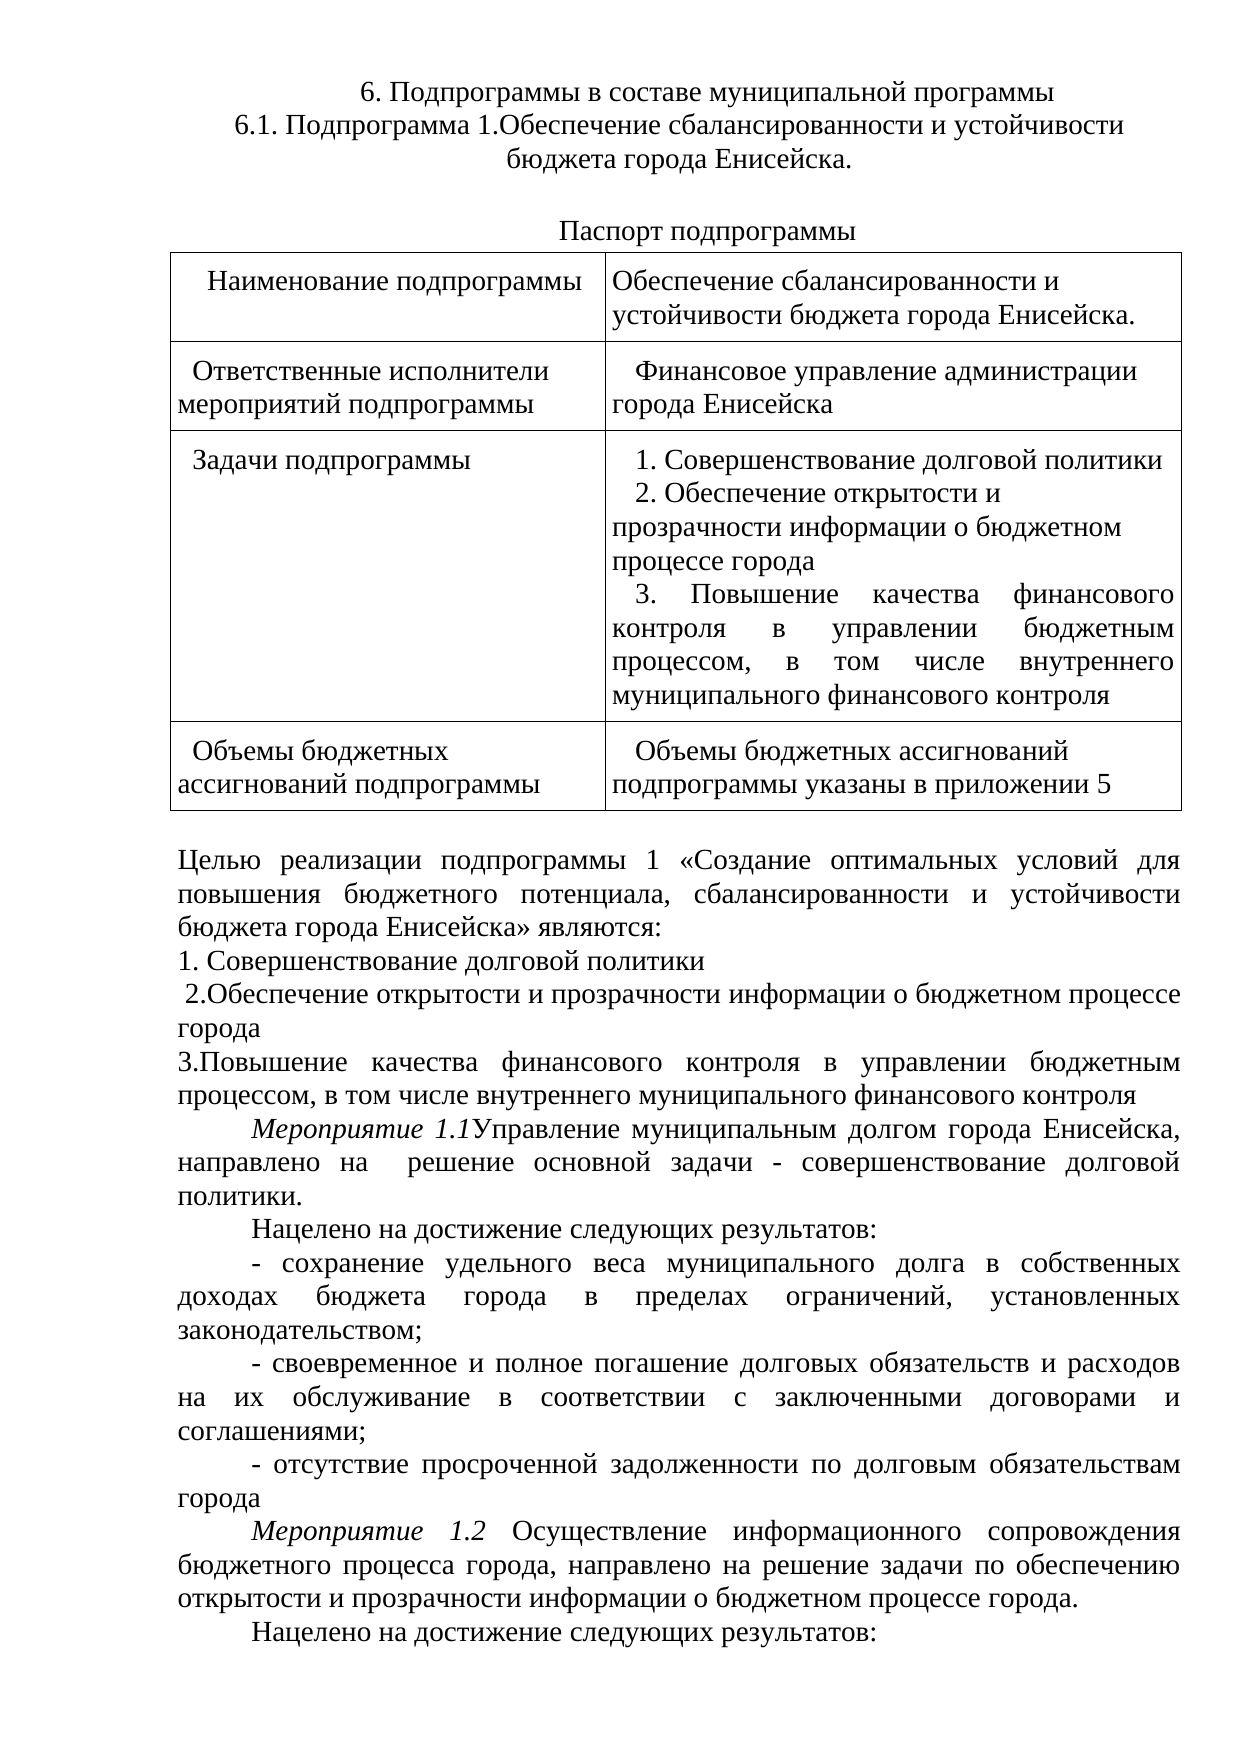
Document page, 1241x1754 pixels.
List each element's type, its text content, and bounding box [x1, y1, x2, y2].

text 3.Повышение качества финансового контроля в управлении бюджетным процессом, в том числе внутреннего муниципального финансового контроля [177, 1044, 1181, 1111]
text - отсутствие просроченной задолженности по долговым обязательствам города [177, 1446, 1181, 1513]
text 6.1. Подпрограмма 1.Обеспечение сбалансированности и устойчивости бюджета города Енисейска. [177, 107, 1181, 174]
table_cell Объемы бюджетных ассигнований подпрограммы [171, 722, 605, 810]
table_cell Объемы бюджетных ассигнований подпрограммы указаны в приложении 5 [606, 722, 1181, 810]
text 6. Подпрограммы в составе муниципальной программы [177, 74, 1181, 107]
table_cell Задачи подпрограммы [171, 431, 605, 721]
table_cell Ответственные исполнители мероприятий подпрограммы [171, 342, 605, 430]
table_header Наименование подпрограммы [171, 253, 605, 341]
text - своевременное и полное погашение долговых обязательств и расходов на их обслуживание в соответствии с заключенными договорами и соглашениями; [177, 1346, 1181, 1446]
table_cell 1. Совершенствование долговой политики 2. Обеспечение открытости и прозрачности информации о бюджетном процессе города 3. Повышение качества финансового контроля в управлении бюджетным процессом, в том числе внутреннего муниципального финансового контроля [606, 431, 1181, 721]
text Нацелено на достижение следующих результатов: [177, 1211, 1181, 1245]
text - сохранение удельного веса муниципального долга в собственных доходах бюджета города в пределах ограничений, установленных законодательством; [177, 1245, 1181, 1346]
table_cell Финансовое управление администрации города Енисейска [606, 342, 1181, 430]
text Мероприятие 1.1Управление муниципальным долгом города Енисейска, направлено на решение основной задачи - совершенствование долговой политики. [177, 1111, 1181, 1211]
text Мероприятие 1.2 Осуществление информационного сопровождения бюджетного процесса города, направлено на решение задачи по обеспечению открытости и прозрачности информации о бюджетном процессе города. [177, 1513, 1181, 1614]
text 2.Обеспечение открытости и прозрачности информации о бюджетном процессе города [177, 977, 1181, 1044]
text 1. Совершенствование долговой политики [177, 943, 1181, 977]
text Целью реализации подпрограммы 1 «Создание оптимальных условий для повышения бюджетного потенциала, сбалансированности и устойчивости бюджета города Енисейска» являются: [177, 842, 1181, 943]
text Паспорт подпрограммы [177, 213, 1181, 247]
table_header Обеспечение сбалансированности и устойчивости бюджета города Енисейска. [606, 253, 1181, 341]
text Нацелено на достижение следующих результатов: [177, 1614, 1181, 1647]
